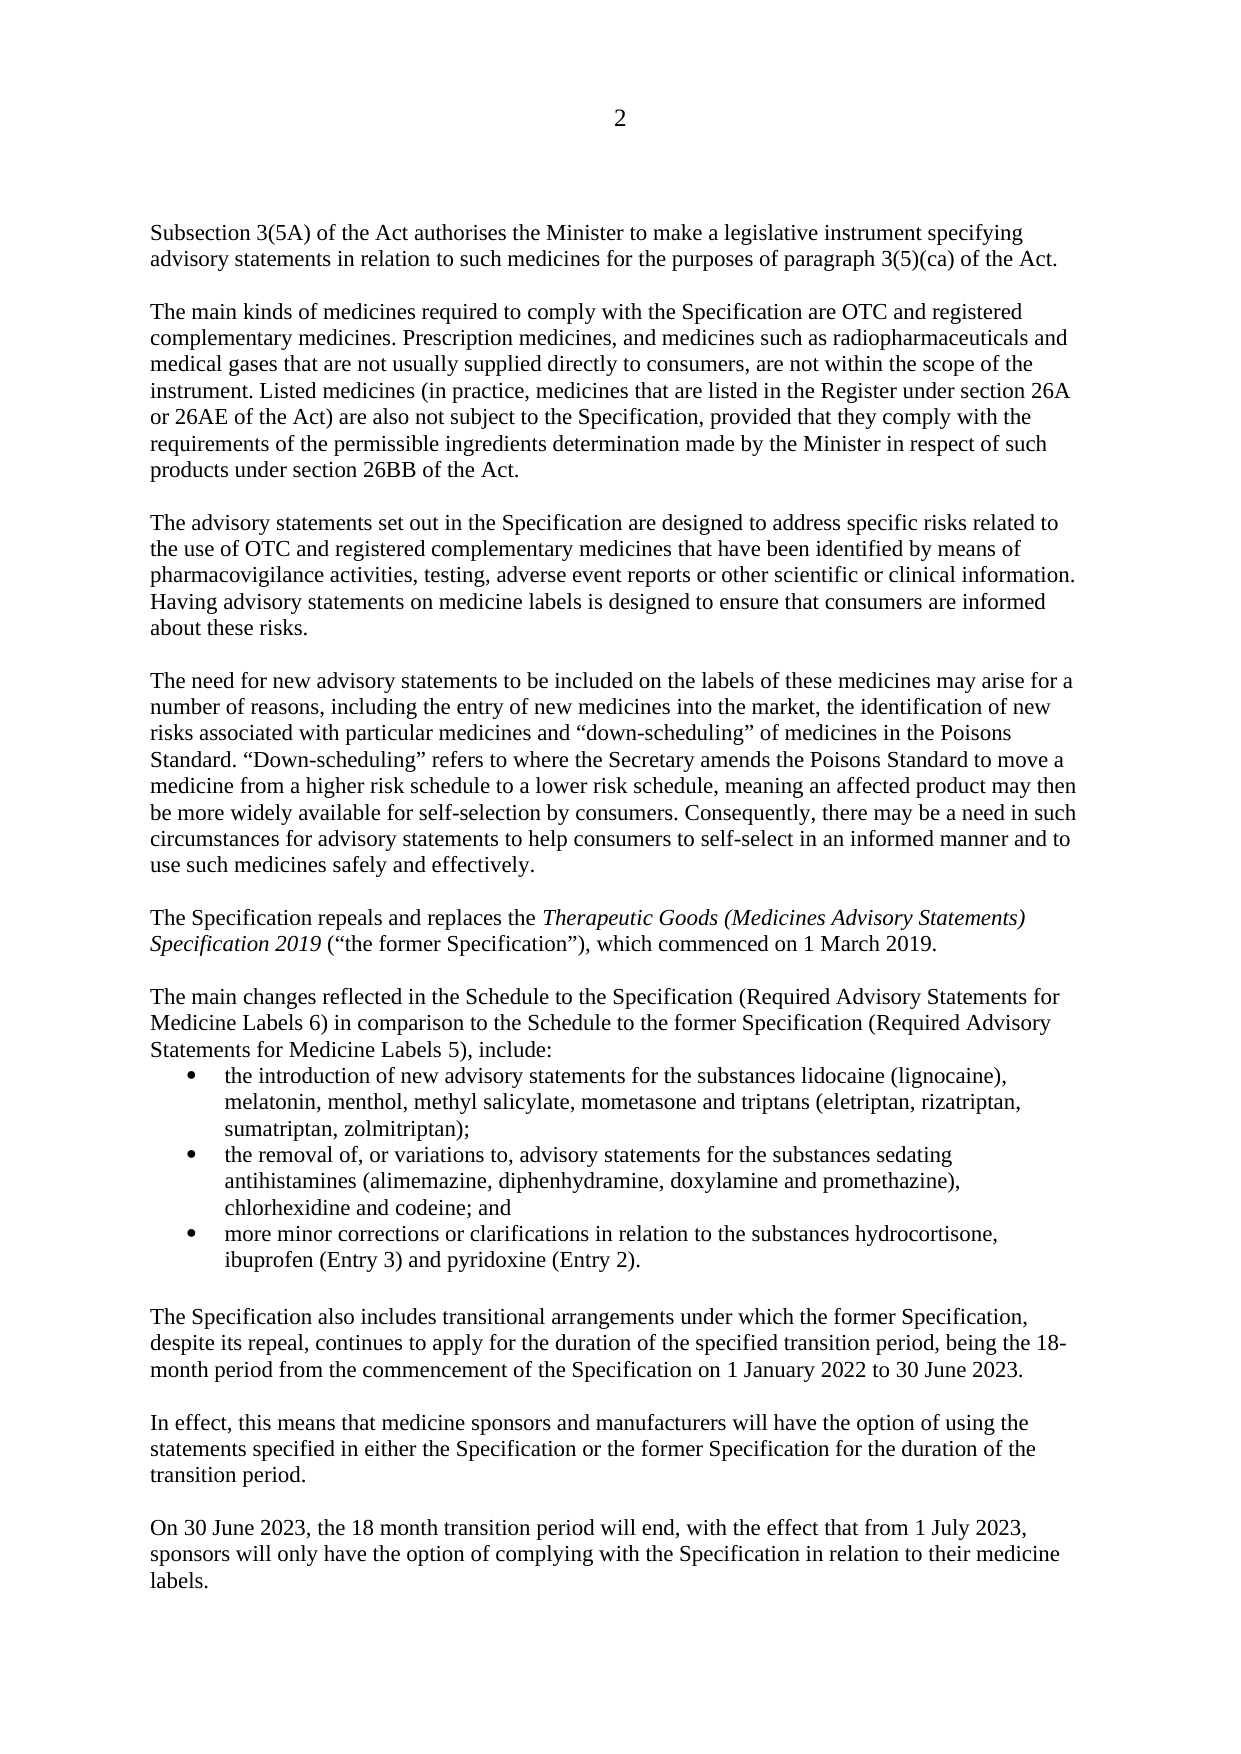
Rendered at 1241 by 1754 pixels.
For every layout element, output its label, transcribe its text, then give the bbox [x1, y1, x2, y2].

text The Specification also includes transitional arrangements under which the former Specification, despite its repeal, continues to apply for the duration of the specified transition period, being the 18-month period from the commencement of the Specification on 1 January 2022 to 30 June 2023. [150, 1303, 1090, 1382]
text The Specification repeals and replaces the Therapeutic Goods (Medicines Advisory Statements) Specification 2019 (“the former Specification”), which commenced on 1 March 2019. [150, 904, 1090, 957]
text The main kinds of medicines required to comply with the Specification are OTC and registered complementary medicines. Prescription medicines, and medicines such as radiopharmaceuticals and medical gases that are not usually supplied directly to consumers, are not within the scope of the instrument. Listed medicines (in practice, medicines that are listed in the Register under section 26A or 26AE of the Act) are also not subject to the Specification, provided that they comply with the requirements of the permissible ingredients determination made by the Minister in respect of such products under section 26BB of the Act. [150, 298, 1090, 482]
text In effect, this means that medicine sponsors and manufacturers will have the option of using the statements specified in either the Specification or the former Specification for the duration of the transition period. [150, 1408, 1090, 1488]
text On 30 June 2023, the 18 month transition period will end, with the effect that from 1 July 2023, sponsors will only have the option of complying with the Specification in relation to their medicine labels. [150, 1514, 1090, 1593]
text The main changes reflected in the Schedule to the Specification (Required Advisory Statements for Medicine Labels 6) in comparison to the Schedule to the former Specification (Required Advisory Statements for Medicine Labels 5), include: [150, 983, 1090, 1062]
text Subsection 3(5A) of the Act authorises the Minister to make a legislative instrument specifying advisory statements in relation to such medicines for the purposes of paragraph 3(5)(ca) of the Act. [150, 219, 1090, 271]
list the removal of, or variations to, advisory statements for the substances sedating antihistamines (alimemazine, diphenhydramine, doxylamine and promethazine), chlorhexidine and codeine; and [187, 1141, 1090, 1220]
list more minor corrections or clarifications in relation to the substances hydrocortisone, ibuprofen (Entry 3) and pyridoxine (Entry 2). [187, 1220, 1090, 1273]
text The advisory statements set out in the Specification are designed to address specific risks related to the use of OTC and registered complementary medicines that have been identified by means of pharmacovigilance activities, testing, adverse event reports or other scientific or clinical information. Having advisory statements on medicine labels is designed to ensure that consumers are informed about these risks. [150, 509, 1090, 640]
list The need for new advisory statements to be included on the labels of these medicines may arise for a number of reasons, including the entry of new medicines into the market, the identification of new risks associated with particular medicines and “down-scheduling” of medicines in the Poisons Standard. “Down-scheduling” refers to where the Secretary amends the Poisons Standard to move a medicine from a higher risk schedule to a lower risk schedule, meaning an affected product may then be more widely available for self-selection by consumers. Consequently, there may be a need in such circumstances for advisory statements to help consumers to self-select in an informed manner and to use such medicines safely and effectively. [150, 667, 1090, 878]
list the introduction of new advisory statements for the substances lidocaine (lignocaine), melatonin, menthol, methyl salicylate, mometasone and triptans (eletriptan, rizatriptan, sumatriptan, zolmitriptan); [187, 1062, 1090, 1141]
